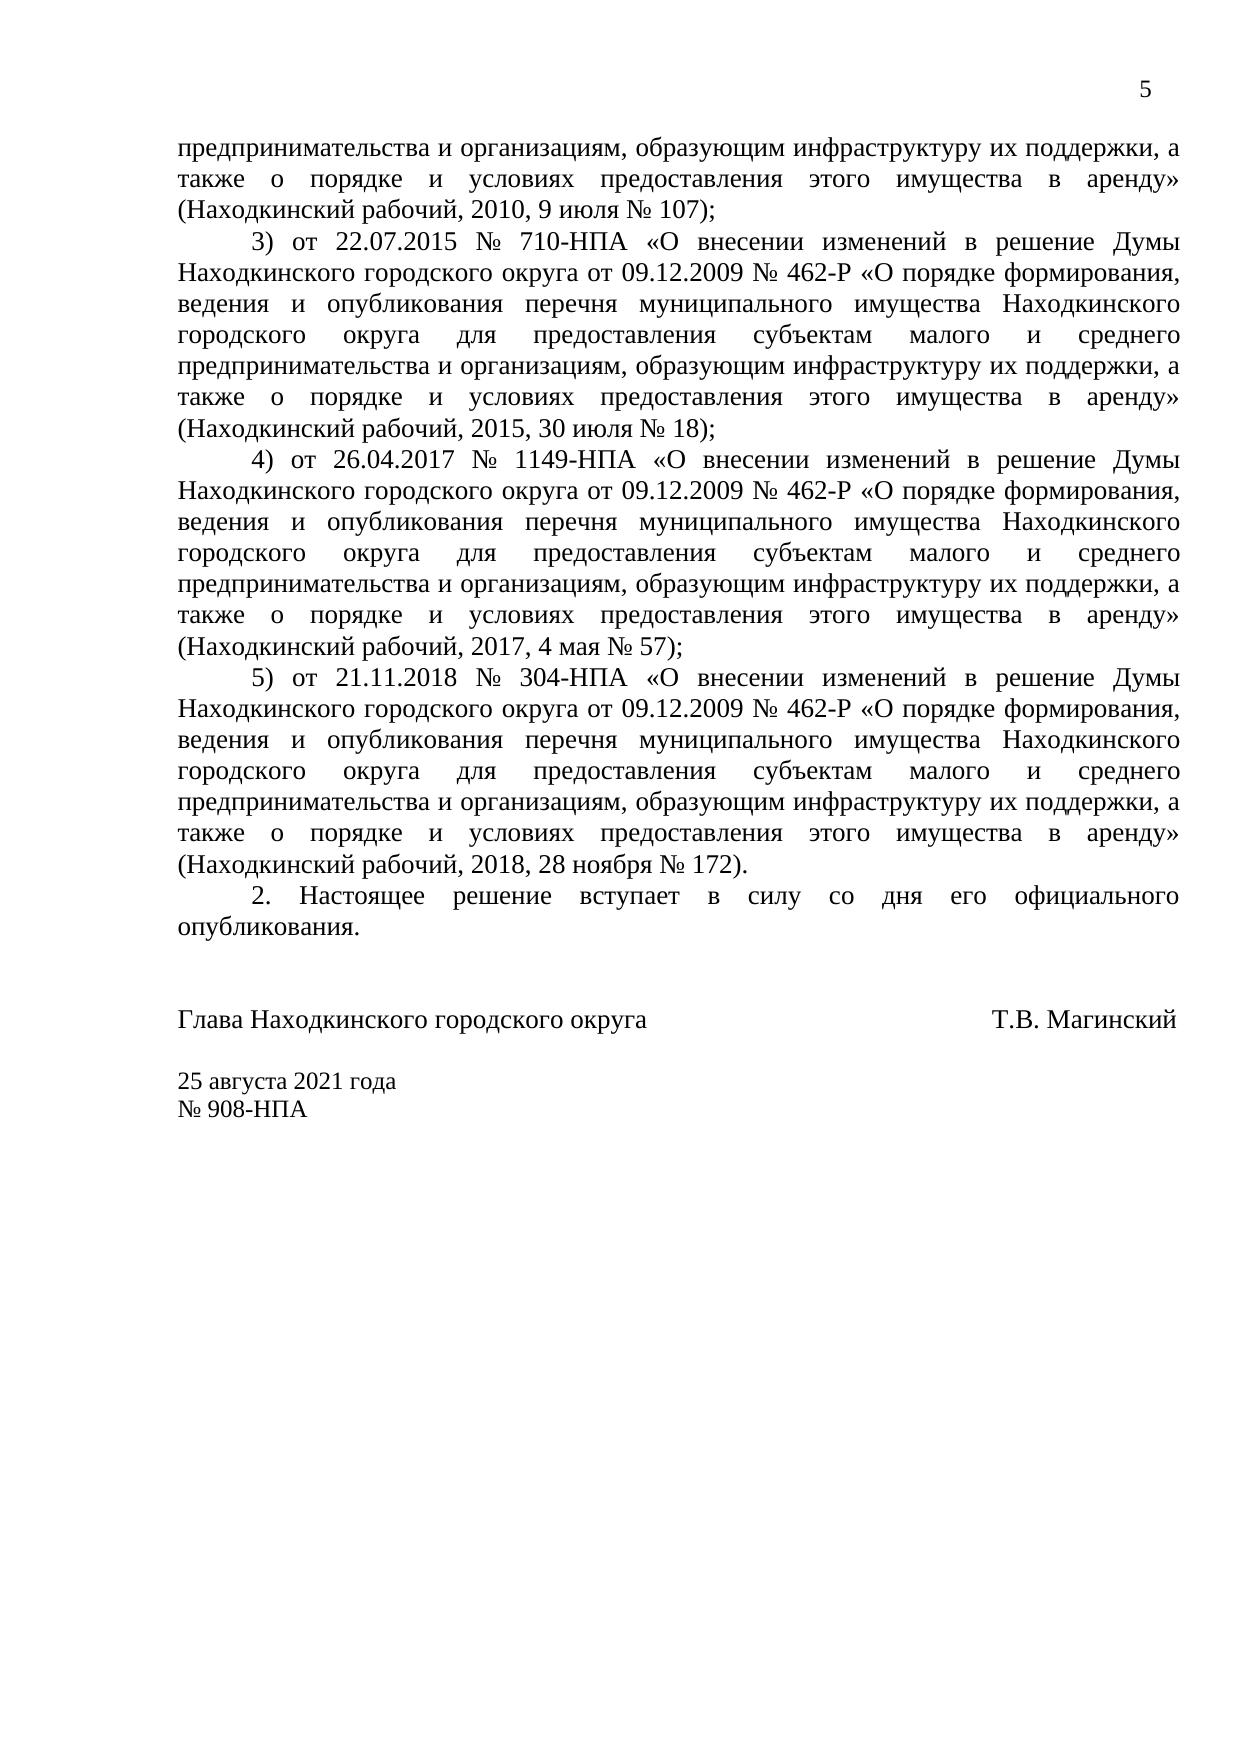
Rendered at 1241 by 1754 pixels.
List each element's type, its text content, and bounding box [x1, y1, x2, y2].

text № 908-НПА [177, 1094, 1181, 1123]
text 2. Настоящее решение вступает в силу со дня его официального опубликования. [177, 879, 1181, 941]
text Глава Находкинского городского округа Т.В. Магинский [177, 1003, 1181, 1034]
text 25 августа 2021 года [177, 1066, 1181, 1094]
text 3) от 22.07.2015 № 710-НПА «О внесении изменений в решение Думы Находкинского городского округа от 09.12.2009 № 462-Р «О порядке формирования, ведения и опубликования перечня муниципального имущества Находкинского городского округа для предоставления субъектам малого и среднего предпринимательства и организациям, образующим инфраструктуру их поддержки, а также о порядке и условиях предоставления этого имущества в аренду» (Находкинский рабочий, 2015, 30 июля № 18); [177, 225, 1181, 443]
text 4) от 26.04.2017 № 1149-НПА «О внесении изменений в решение Думы Находкинского городского округа от 09.12.2009 № 462-Р «О порядке формирования, ведения и опубликования перечня муниципального имущества Находкинского городского округа для предоставления субъектам малого и среднего предпринимательства и организациям, образующим инфраструктуру их поддержки, а также о порядке и условиях предоставления этого имущества в аренду» (Находкинский рабочий, 2017, 4 мая № 57); [177, 443, 1181, 661]
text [177, 131, 1181, 225]
text 5) от 21.11.2018 № 304-НПА «О внесении изменений в решение Думы Находкинского городского округа от 09.12.2009 № 462-Р «О порядке формирования, ведения и опубликования перечня муниципального имущества Находкинского городского округа для предоставления субъектам малого и среднего предпринимательства и организациям, образующим инфраструктуру их поддержки, а также о порядке и условиях предоставления этого имущества в аренду» (Находкинский рабочий, 2018, 28 ноября № 172). [177, 661, 1181, 879]
